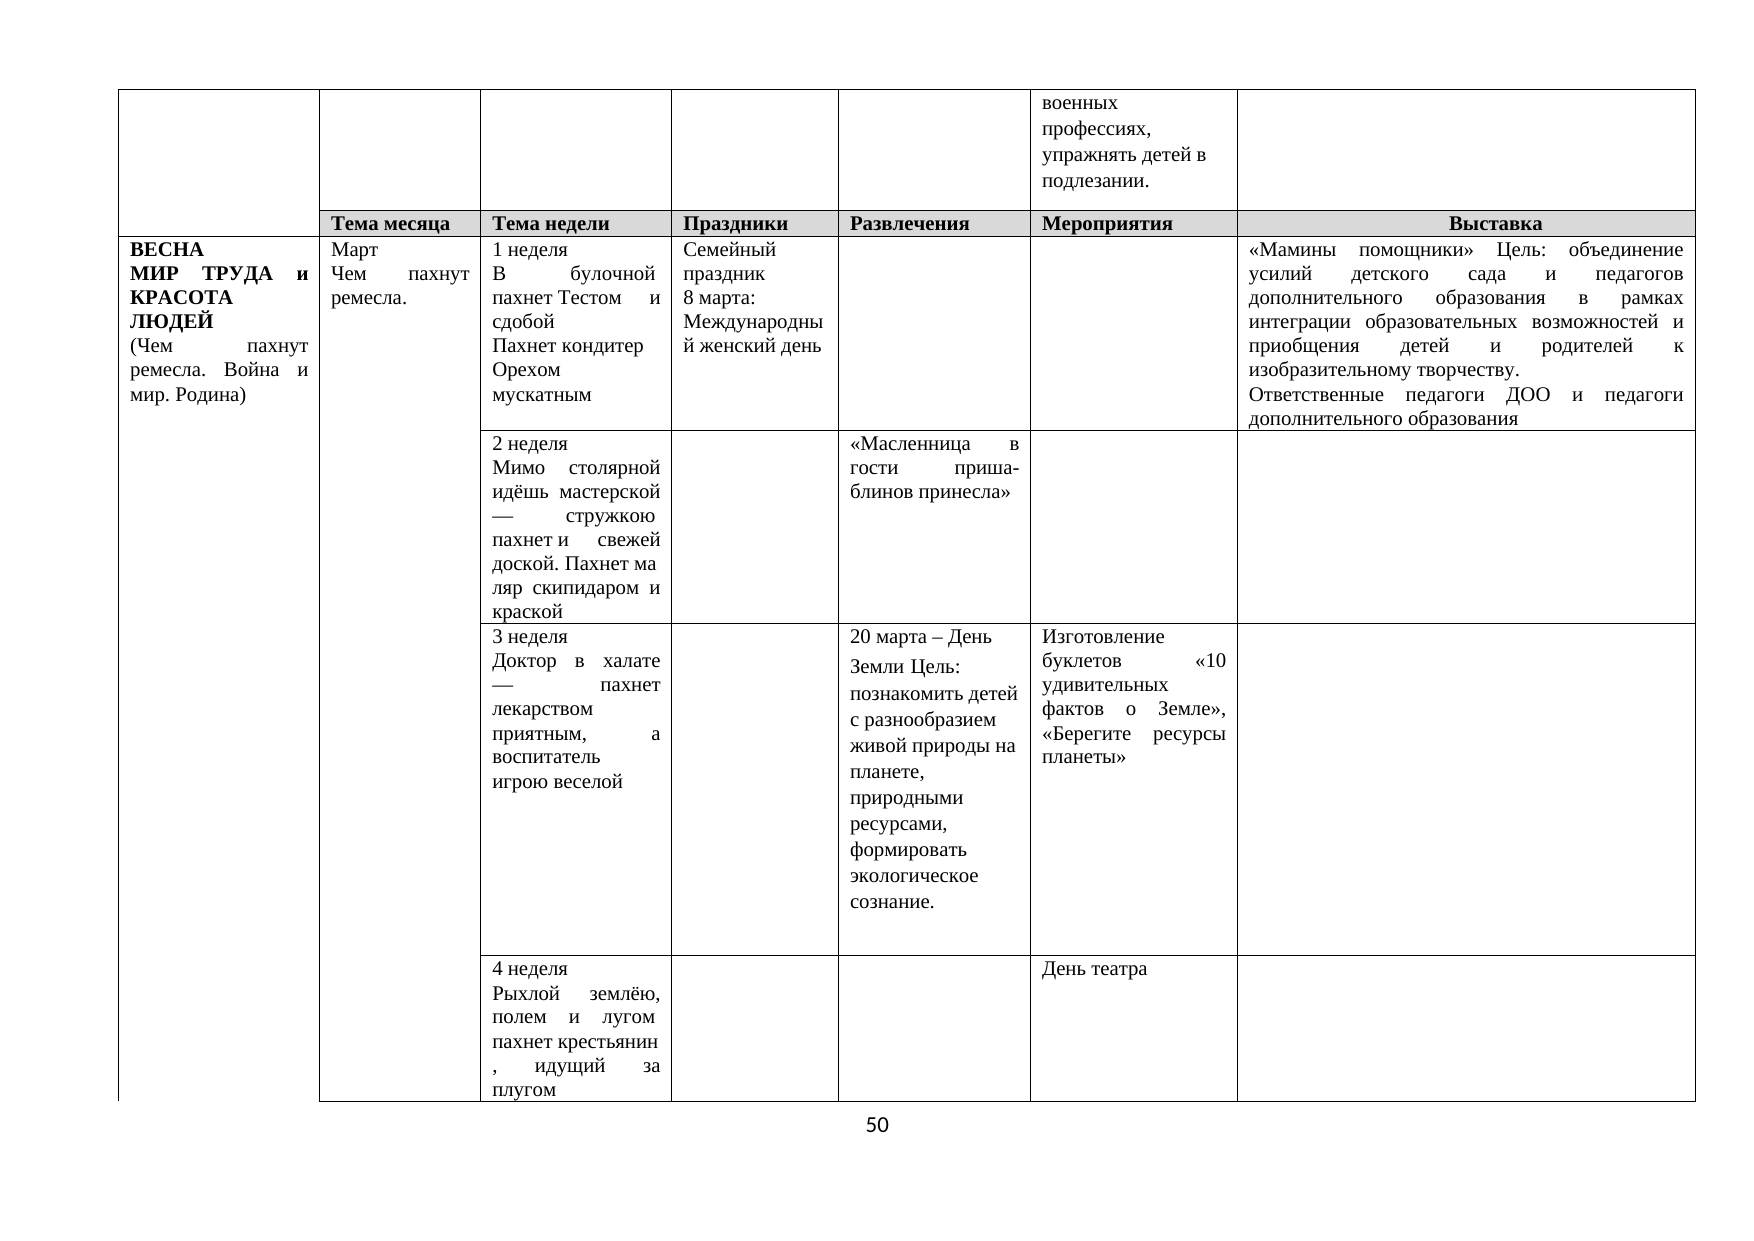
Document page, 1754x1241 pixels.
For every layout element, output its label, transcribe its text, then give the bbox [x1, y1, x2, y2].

table_cell Развлечения [839, 211, 1030, 236]
table_cell Март Чем пахнут ремесла. [320, 237, 480, 1101]
table_cell «Масленница в гости приша-блинов принесла» [839, 431, 1030, 623]
table_cell День театра [1031, 956, 1237, 1101]
table_cell [672, 431, 838, 623]
table_cell [839, 90, 1030, 210]
table_cell 3 неделя Доктор в халате — пахнет лекарством приятным, а воспитатель игрою веселой [481, 624, 671, 955]
table_cell [839, 237, 1030, 429]
table_cell Семейный праздник 8 марта: Международный женский день [672, 237, 838, 429]
table_cell «Мамины помощники» Цель: объединение усилий детского сада и педагогов дополнительного образования в рамках интеграции образовательных возможностей и приобщения детей и родителей к изобразительному творчеству. Ответственные педагоги ДОО и педагоги дополнительного образования [1238, 237, 1695, 429]
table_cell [672, 90, 838, 210]
table_cell [1238, 624, 1695, 955]
table_cell Изготовление буклетов «10 удивительных фактов о Земле», «Берегите ресурсы планеты» [1031, 624, 1237, 955]
table_cell Праздники [672, 211, 838, 236]
table_cell [1031, 431, 1237, 623]
table_cell [839, 956, 1030, 1101]
table_cell Тема месяца [320, 211, 480, 236]
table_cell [1031, 90, 1237, 210]
table_cell [1031, 237, 1237, 429]
table_cell [1238, 956, 1695, 1101]
table_cell 4 неделя Рыхлой землёю, полем и лугом пахнет крестьянин, идущий за плугом [481, 956, 671, 1101]
table_cell [672, 624, 838, 955]
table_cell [481, 90, 671, 210]
table_cell [1238, 431, 1695, 623]
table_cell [1238, 90, 1695, 210]
table_cell ВЕСНА МИР ТРУДА и КРАСОТА ЛЮДЕЙ (Чем пахнут ремесла. Война и мир. Родина) [119, 237, 319, 1101]
table_cell [672, 956, 838, 1101]
table_cell 20 марта – День Земли Цель: познакомить детей с разнообразием живой природы на планете, природными ресурсами, формировать экологическое сознание. [839, 624, 1030, 955]
table_cell 1 неделя В булочной пахнет Тестом и сдобой Пахнет кондитер Орехом мускатным [481, 237, 671, 429]
table_cell Тема недели [481, 211, 671, 236]
table_cell Выставка [1238, 211, 1695, 236]
table_cell Мероприятия [1031, 211, 1237, 236]
table_cell 2 неделя Мимо столярной идёшь мастерской — стружкою пахнет и свежей доской. Пахнет маляр скипидаром и краской [481, 431, 671, 623]
